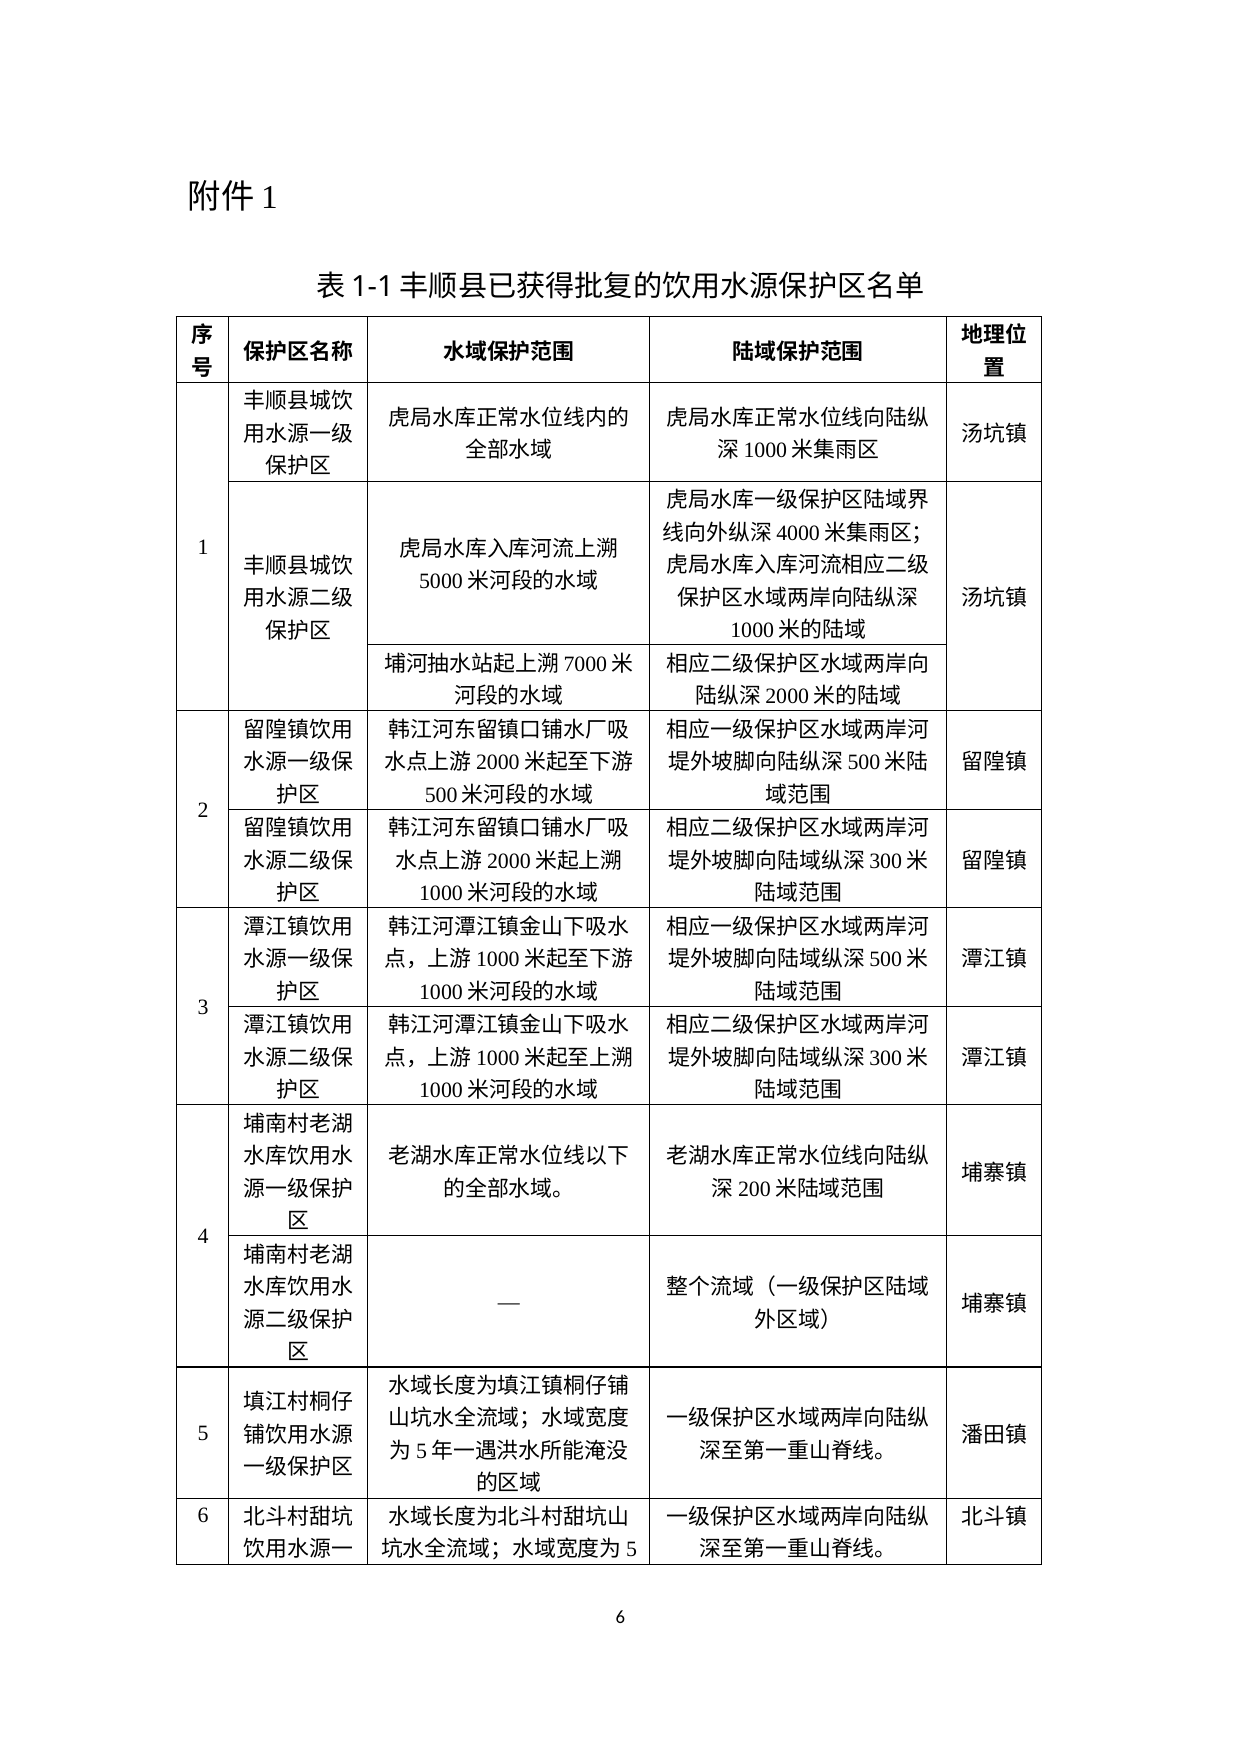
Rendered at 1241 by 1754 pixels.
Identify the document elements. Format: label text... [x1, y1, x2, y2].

table_header 陆域保护范围 [650, 317, 946, 382]
table_cell 汤坑镇 [947, 383, 1041, 481]
table_cell 相应一级保护区水域两岸河堤外坡脚向陆纵深500米陆域范围 [650, 711, 946, 809]
table_cell 埔南村老湖水库饮用水源二级保护区 [229, 1236, 367, 1366]
table_cell 北斗村甜坑饮用水源一级保护区 [229, 1499, 367, 1563]
table_cell 1 [177, 383, 228, 710]
table_cell 韩江河潭江镇金山下吸水点，上游1000米起至下游1000米河段的水域 [368, 908, 649, 1006]
table_cell 韩江河潭江镇金山下吸水点，上游1000米起至上溯1000米河段的水域 [368, 1007, 649, 1104]
table_cell 丰顺县城饮用水源二级保护区 [229, 482, 367, 710]
table_cell 潭江镇 [947, 1007, 1041, 1104]
table_cell 填江村桐仔铺饮用水源一级保护区 [229, 1368, 367, 1497]
text 表1-1丰顺县已获得批复的饮用水源保护区名单 [187, 251, 1053, 316]
table_header 保护区名称 [229, 317, 367, 382]
table_cell 留隍镇饮用水源一级保护区 [229, 711, 367, 809]
table_cell 埔寨镇 [947, 1105, 1041, 1235]
table_cell — [368, 1236, 649, 1366]
table_cell 潭江镇饮用水源一级保护区 [229, 908, 367, 1006]
table_cell 韩江河东留镇口铺水厂吸水点上游2000米起至下游500米河段的水域 [368, 711, 649, 809]
table_cell 虎局水库正常水位线向陆纵深1000米集雨区 [650, 383, 946, 481]
table_cell 潘田镇 [947, 1368, 1041, 1497]
table_cell 埔河抽水站起上溯7000米河段的水域 [368, 645, 649, 710]
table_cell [368, 1499, 649, 1563]
table_cell 水域长度为填江镇桐仔铺山坑水全流域；水域宽度为5年一遇洪水所能淹没的区域 [368, 1368, 649, 1497]
table_cell 虎局水库入库河流上溯5000米河段的水域 [368, 482, 649, 644]
table_cell 潭江镇饮用水源二级保护区 [229, 1007, 367, 1104]
table_cell 虎局水库一级保护区陆域界线向外纵深4000米集雨区；虎局水库入库河流相应二级保护区水域两岸向陆纵深1000米的陆域 [650, 482, 946, 644]
table_cell 留隍镇 [947, 810, 1041, 907]
table_cell 2 [177, 711, 228, 907]
table_cell 埔寨镇 [947, 1236, 1041, 1366]
table_cell 3 [177, 908, 228, 1104]
table_cell 6 [177, 1499, 228, 1563]
table_cell 留隍镇 [947, 711, 1041, 809]
table_cell 潭江镇 [947, 908, 1041, 1006]
table_header 地理位置 [947, 317, 1041, 382]
table_cell 虎局水库正常水位线内的全部水域 [368, 383, 649, 481]
table_cell 留隍镇饮用水源二级保护区 [229, 810, 367, 907]
table_cell 相应二级保护区水域两岸向陆纵深2000米的陆域 [650, 645, 946, 710]
text 附件1 [187, 162, 1053, 227]
table_cell 埔南村老湖水库饮用水源一级保护区 [229, 1105, 367, 1235]
table_cell 5 [177, 1368, 228, 1497]
table_header 水域保护范围 [368, 317, 649, 382]
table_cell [650, 1499, 946, 1563]
table_cell 整个流域（一级保护区陆域外区域） [650, 1236, 946, 1366]
table_cell 丰顺县城饮用水源一级保护区 [229, 383, 367, 481]
table_cell 相应二级保护区水域两岸河堤外坡脚向陆域纵深300米陆域范围 [650, 1007, 946, 1104]
table_cell 韩江河东留镇口铺水厂吸水点上游2000米起上溯1000米河段的水域 [368, 810, 649, 907]
table_cell 一级保护区水域两岸向陆纵深至第一重山脊线。 [650, 1368, 946, 1497]
table_cell 老湖水库正常水位线向陆纵深200米陆域范围 [650, 1105, 946, 1235]
table_cell 相应二级保护区水域两岸河堤外坡脚向陆域纵深300米陆域范围 [650, 810, 946, 907]
table_header 序号 [177, 317, 228, 382]
table_cell 汤坑镇 [947, 482, 1041, 710]
table_cell 老湖水库正常水位线以下的全部水域。 [368, 1105, 649, 1235]
table_cell 4 [177, 1105, 228, 1366]
table_cell 相应一级保护区水域两岸河堤外坡脚向陆域纵深500米陆域范围 [650, 908, 946, 1006]
table_cell 北斗镇 [947, 1499, 1041, 1563]
